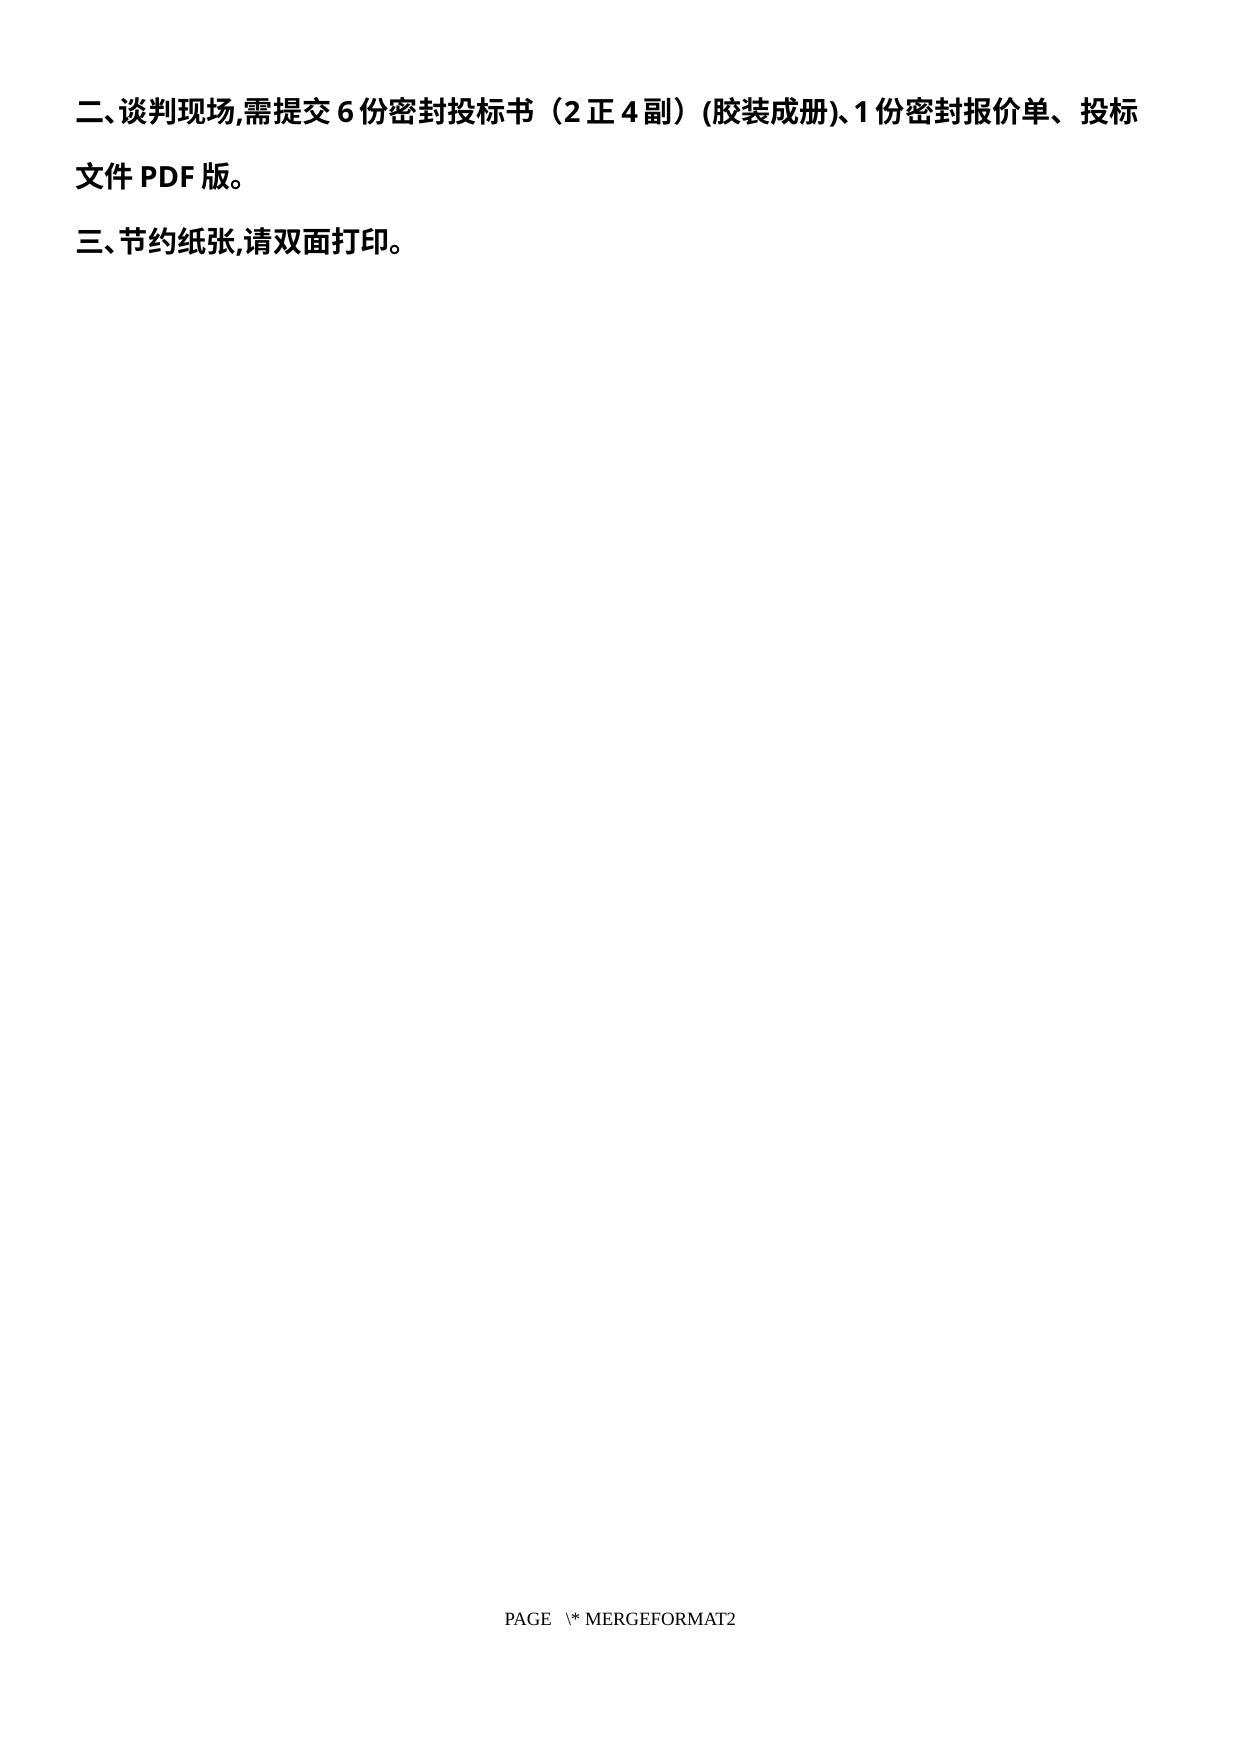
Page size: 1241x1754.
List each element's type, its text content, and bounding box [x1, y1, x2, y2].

text 三､节约纸张,请双面打印｡ [75, 207, 1165, 272]
text 二､谈判现场,需提交6份密封投标书（2正4副）(胶装成册)､1份密封报价单、投标文件PDF版｡ [75, 77, 1165, 207]
